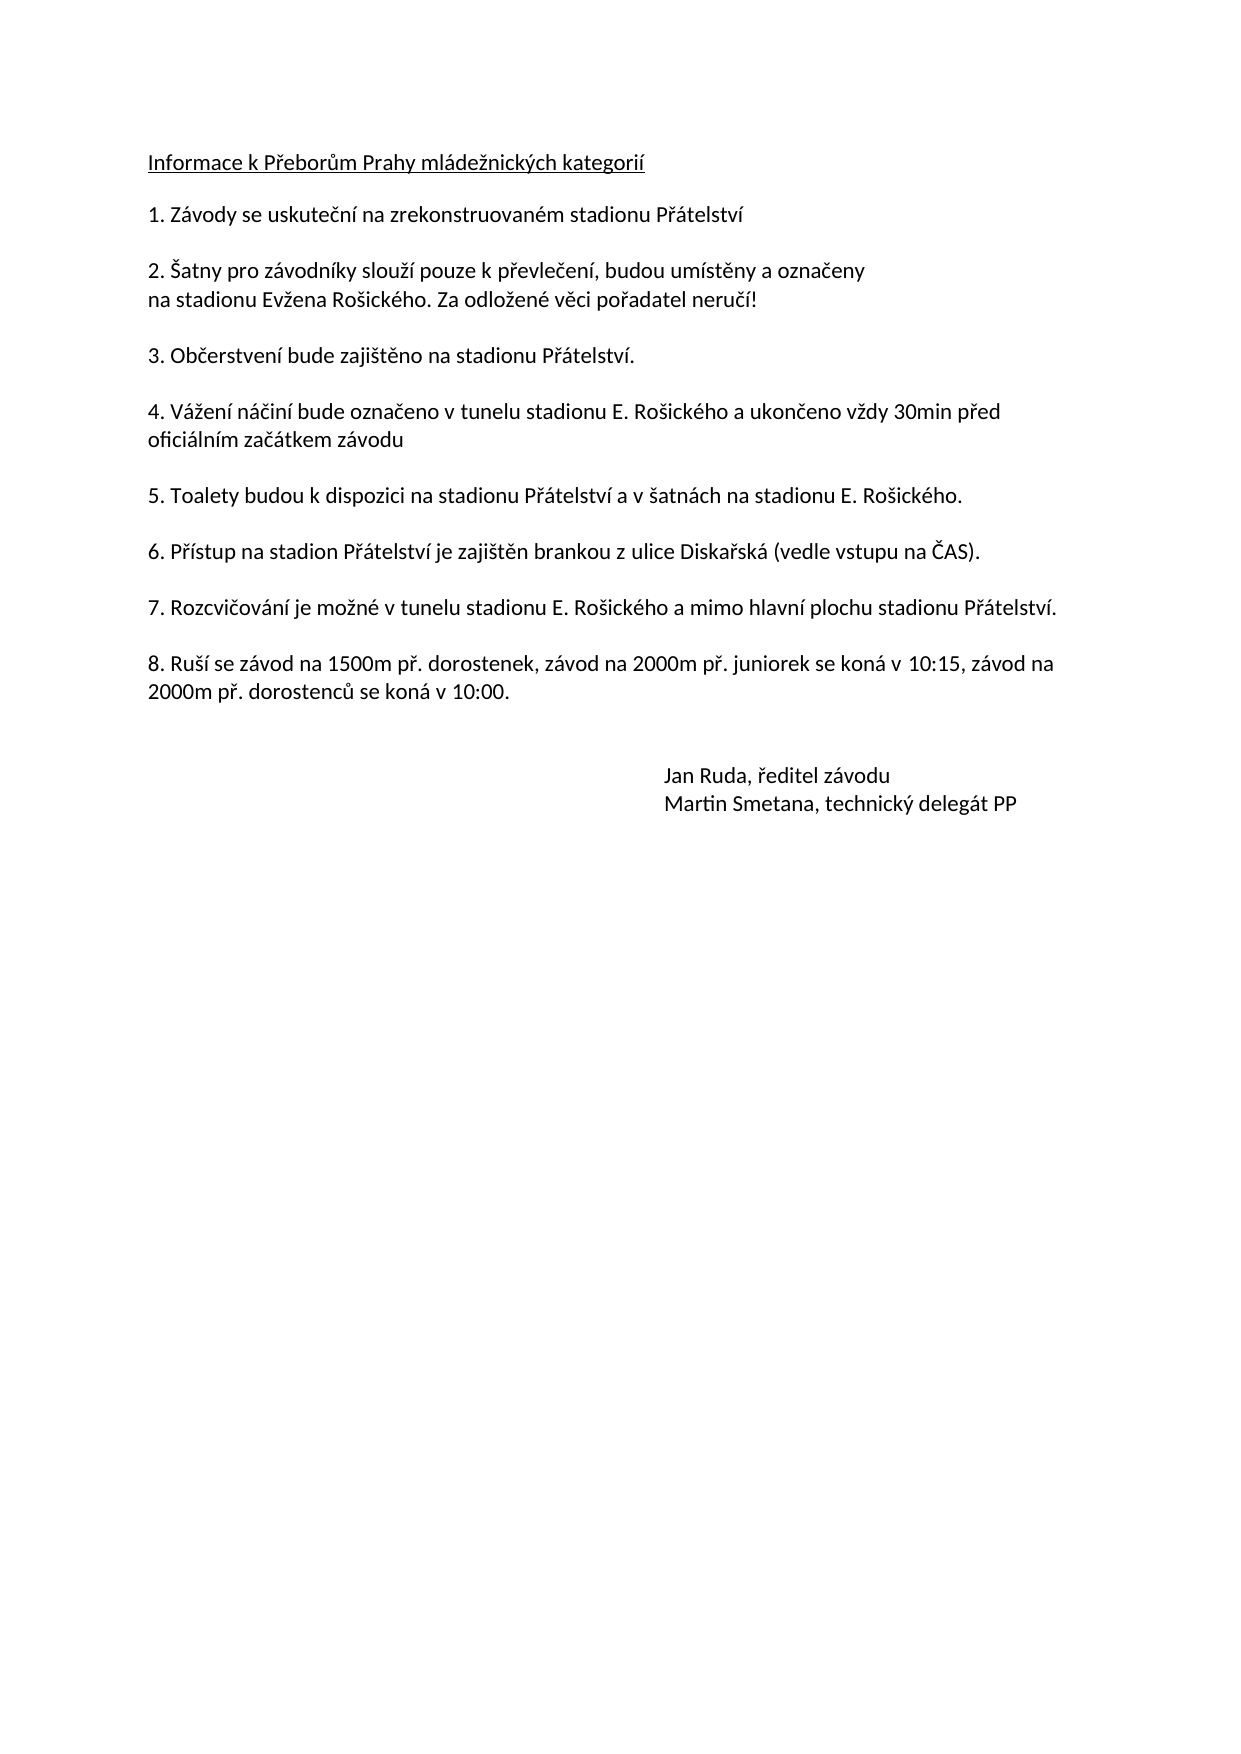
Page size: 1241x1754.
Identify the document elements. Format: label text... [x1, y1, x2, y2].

text 8. Ruší se závod na 1500m př. dorostenek, závod na 2000m př. juniorek se koná v 10:15, závod na 2000m př. dorostenců se koná v 10:00. [148, 649, 1093, 705]
text 1. Závody se uskuteční na zrekonstruovaném stadionu Přátelství [148, 201, 1093, 229]
text 3. Občerstvení bude zajištěno na stadionu Přátelství. [148, 341, 1093, 369]
text 2. Šatny pro závodníky slouží pouze k převlečení, budou umístěny a označeny na stadionu Evžena Rošického. Za odložené věci pořadatel neručí! [148, 257, 1093, 313]
text Jan Ruda, ředitel závodu [148, 761, 1093, 789]
text Informace k Přeborům Prahy mládežnických kategorií [148, 148, 1093, 176]
text Martin Smetana, technický delegát PP [148, 789, 1093, 817]
text 7. Rozcvičování je možné v tunelu stadionu E. Rošického a mimo hlavní plochu stadionu Přátelství. [148, 593, 1093, 621]
text 6. Přístup na stadion Přátelství je zajištěn brankou z ulice Diskařská (vedle vstupu na ČAS). [148, 537, 1093, 565]
text 4. Vážení náčiní bude označeno v tunelu stadionu E. Rošického a ukončeno vždy 30min před oficiálním začátkem závodu [148, 397, 1093, 453]
text 5. Toalety budou k dispozici na stadionu Přátelství a v šatnách na stadionu E. Rošického. [148, 481, 1093, 509]
